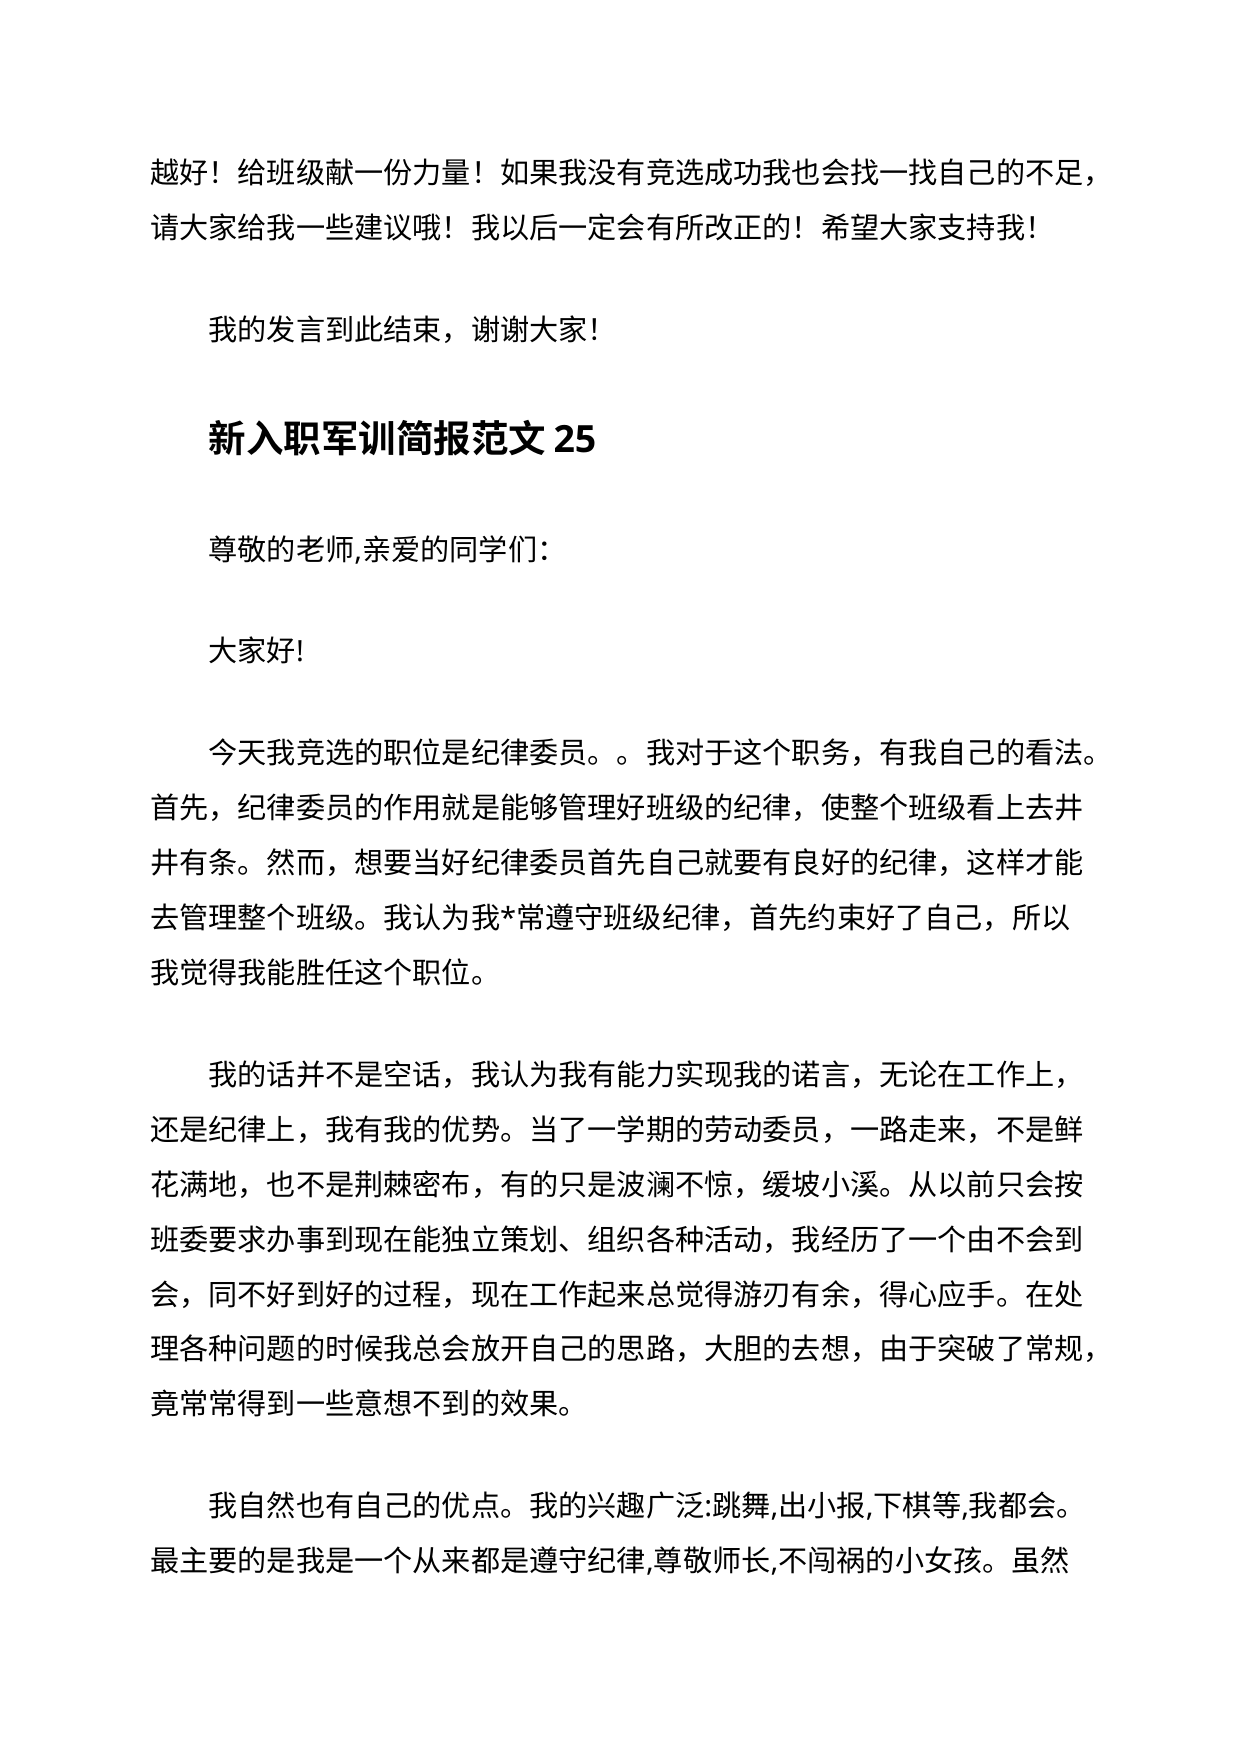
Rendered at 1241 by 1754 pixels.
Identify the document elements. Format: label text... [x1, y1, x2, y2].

text 今天我竞选的职位是纪律委员。。我对于这个职务，有我自己的看法。首先，纪律委员的作用就是能够管理好班级的纪律，使整个班级看上去井井有条。然而，想要当好纪律委员首先自己就要有良好的纪律，这样才能去管理整个班级。我认为我*常遵守班级纪律，首先约束好了自己，所以我觉得我能胜任这个职位。 [150, 730, 1090, 992]
text 大家好! [150, 628, 1090, 670]
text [150, 150, 1090, 247]
text 尊敬的老师,亲爱的同学们： [150, 526, 1090, 568]
text 我的话并不是空话，我认为我有能力实现我的诺言，无论在工作上，还是纪律上，我有我的优势。当了一学期的劳动委员，一路走来，不是鲜花满地，也不是荆棘密布，有的只是波澜不惊，缓坡小溪。从以前只会按班委要求办事到现在能独立策划、组织各种活动，我经历了一个由不会到会，同不好到好的过程，现在工作起来总觉得游刃有余，得心应手。在处理各种问题的时候我总会放开自己的思路，大胆的去想，由于突破了常规，竟常常得到一些意想不到的效果。 [150, 1051, 1090, 1423]
text 新入职军训简报范文25 [150, 408, 1090, 463]
text 我的发言到此结束，谢谢大家！ [150, 307, 1090, 349]
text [150, 1483, 1090, 1580]
